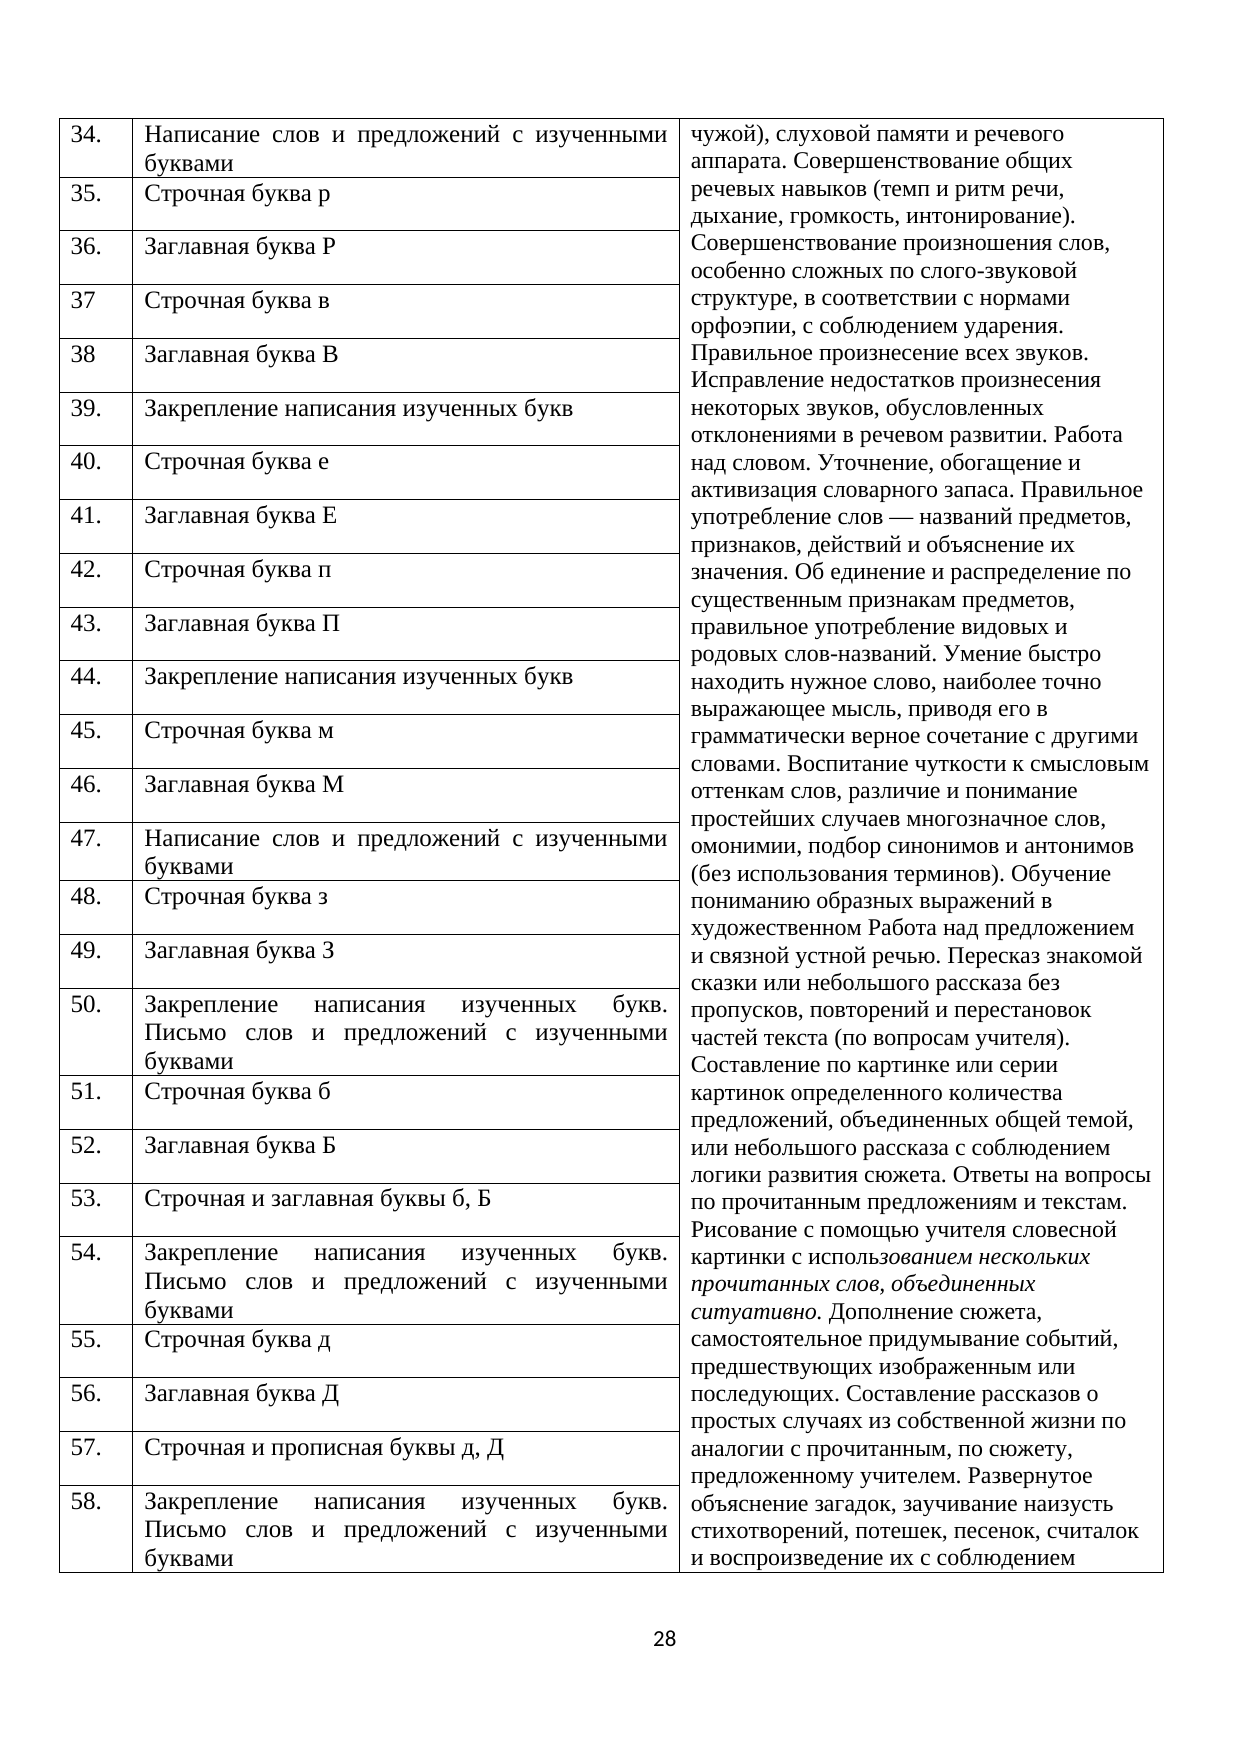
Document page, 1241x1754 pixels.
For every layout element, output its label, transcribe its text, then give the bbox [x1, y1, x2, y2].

table_cell Заглавная буква Б [133, 1130, 679, 1182]
table_cell Заглавная буква П [133, 608, 679, 660]
table_cell Заглавная буква Е [133, 500, 679, 553]
table_cell Закрепление написания изученных букв. Письмо слов и предложений с изученными буквами [133, 1237, 679, 1323]
table_cell 52. [60, 1130, 132, 1182]
table_cell 38 [60, 339, 132, 392]
table_cell Строчная буква п [133, 554, 679, 607]
table_cell Строчная буква б [133, 1076, 679, 1129]
table_cell Заглавная буква Р [133, 231, 679, 284]
table_cell Закрепление написания изученных букв [133, 661, 679, 714]
table_cell Строчная буква в [133, 285, 679, 338]
table_cell 53. [60, 1184, 132, 1236]
table_cell 55. [60, 1325, 132, 1377]
table_cell 56. [60, 1378, 132, 1431]
table_cell Строчная и заглавная буквы б, Б [133, 1184, 679, 1236]
table_cell 36. [60, 231, 132, 284]
table_cell 39. [60, 393, 132, 445]
table_cell Заглавная буква М [133, 769, 679, 822]
table_cell 48. [60, 881, 132, 934]
table_cell Заглавная буква Д [133, 1378, 679, 1431]
table_cell Заглавная буква В [133, 339, 679, 392]
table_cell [133, 1486, 679, 1572]
table_cell Заглавная буква З [133, 935, 679, 988]
table_cell Строчная буква е [133, 446, 679, 499]
table_cell Строчная буква м [133, 715, 679, 768]
table_cell Написание слов и предложений с изученными буквами [133, 119, 679, 177]
table_cell 54. [60, 1237, 132, 1323]
table_cell 40. [60, 446, 132, 499]
table_cell 37 [60, 285, 132, 338]
table_cell 49. [60, 935, 132, 988]
table_cell 44. [60, 661, 132, 714]
table_cell 35. [60, 178, 132, 230]
table_cell 45. [60, 715, 132, 768]
table_cell Закрепление написания изученных букв [133, 393, 679, 445]
table_cell 42. [60, 554, 132, 607]
table_cell 47. [60, 823, 132, 880]
table_cell Строчная и прописная буквы д, Д [133, 1432, 679, 1485]
table_cell Написание слов и предложений с изученными буквами [133, 823, 679, 880]
table_cell 50. [60, 989, 132, 1075]
table_cell 51. [60, 1076, 132, 1129]
table_cell Строчная буква з [133, 881, 679, 934]
table_cell 34. [60, 119, 132, 177]
table_cell Строчная буква р [133, 178, 679, 230]
table_cell Строчная буква д [133, 1325, 679, 1377]
table_cell 43. [60, 608, 132, 660]
table_cell Закрепление написания изученных букв. Письмо слов и предложений с изученными буквами [133, 989, 679, 1075]
table_cell 58. [60, 1486, 132, 1572]
table_cell 41. [60, 500, 132, 553]
table_cell 46. [60, 769, 132, 822]
table_cell 57. [60, 1432, 132, 1485]
